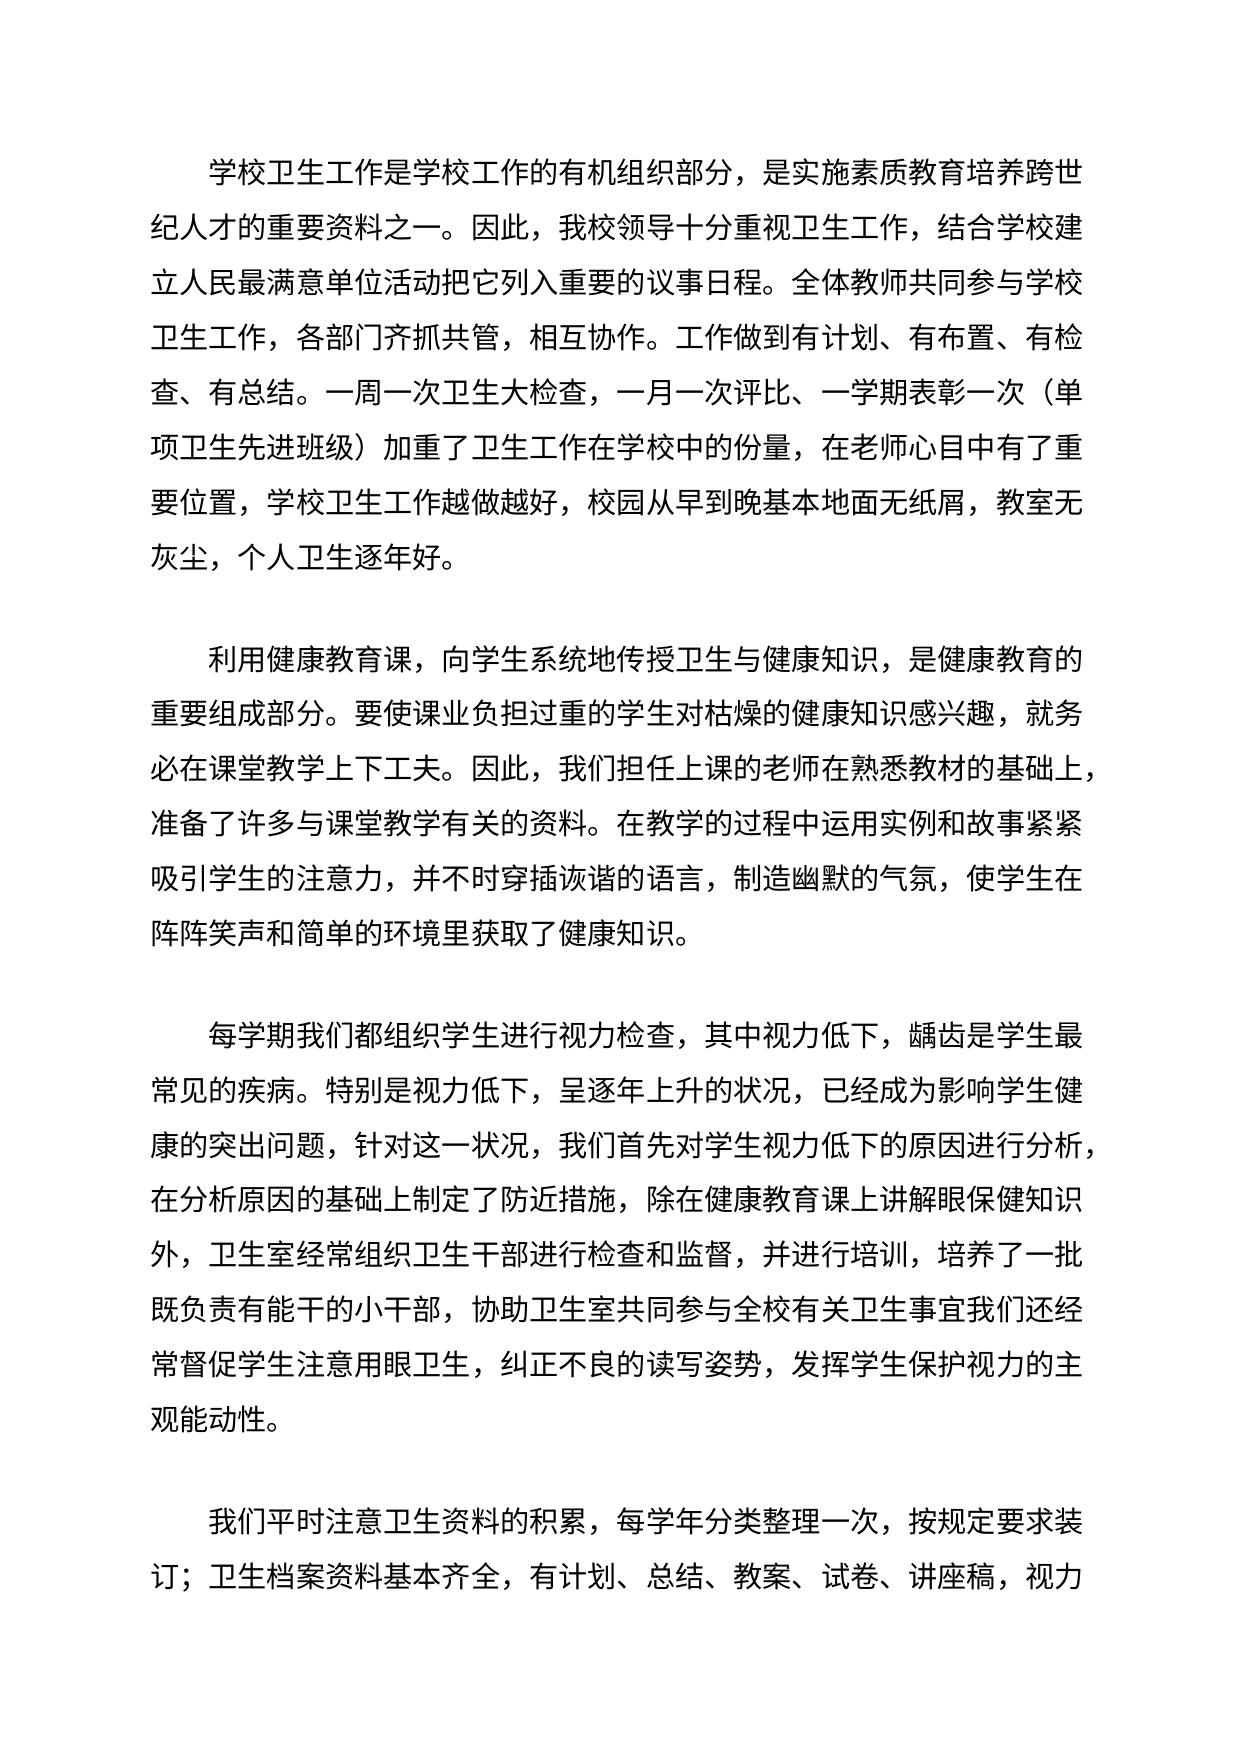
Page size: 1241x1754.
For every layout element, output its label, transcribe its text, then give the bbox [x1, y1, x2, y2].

text 利用健康教育课，向学生系统地传授卫生与健康知识，是健康教育的重要组成部分。要使课业负担过重的学生对枯燥的健康知识感兴趣，就务必在课堂教学上下工夫。因此，我们担任上课的老师在熟悉教材的基础上，准备了许多与课堂教学有关的资料。在教学的过程中运用实例和故事紧紧吸引学生的注意力，并不时穿插诙谐的语言，制造幽默的气氛，使学生在阵阵笑声和简单的环境里获取了健康知识。 [150, 636, 1090, 953]
text 学校卫生工作是学校工作的有机组织部分，是实施素质教育培养跨世纪人才的重要资料之一。因此，我校领导十分重视卫生工作，结合学校建立人民最满意单位活动把它列入重要的议事日程。全体教师共同参与学校卫生工作，各部门齐抓共管，相互协作。工作做到有计划、有布置、有检查、有总结。一周一次卫生大检查，一月一次评比、一学期表彰一次（单项卫生先进班级）加重了卫生工作在学校中的份量，在老师心目中有了重要位置，学校卫生工作越做越好，校园从早到晚基本地面无纸屑，教室无灰尘，个人卫生逐年好。 [150, 150, 1090, 577]
text 每学期我们都组织学生进行视力检查，其中视力低下，龋齿是学生最常见的疾病。特别是视力低下，呈逐年上升的状况，已经成为影响学生健康的突出问题，针对这一状况，我们首先对学生视力低下的原因进行分析，在分析原因的基础上制定了防近措施，除在健康教育课上讲解眼保健知识外，卫生室经常组织卫生干部进行检查和监督，并进行培训，培养了一批既负责有能干的小干部，协助卫生室共同参与全校有关卫生事宜我们还经常督促学生注意用眼卫生，纠正不良的读写姿势，发挥学生保护视力的主观能动性。 [150, 1012, 1090, 1439]
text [150, 1498, 1090, 1596]
